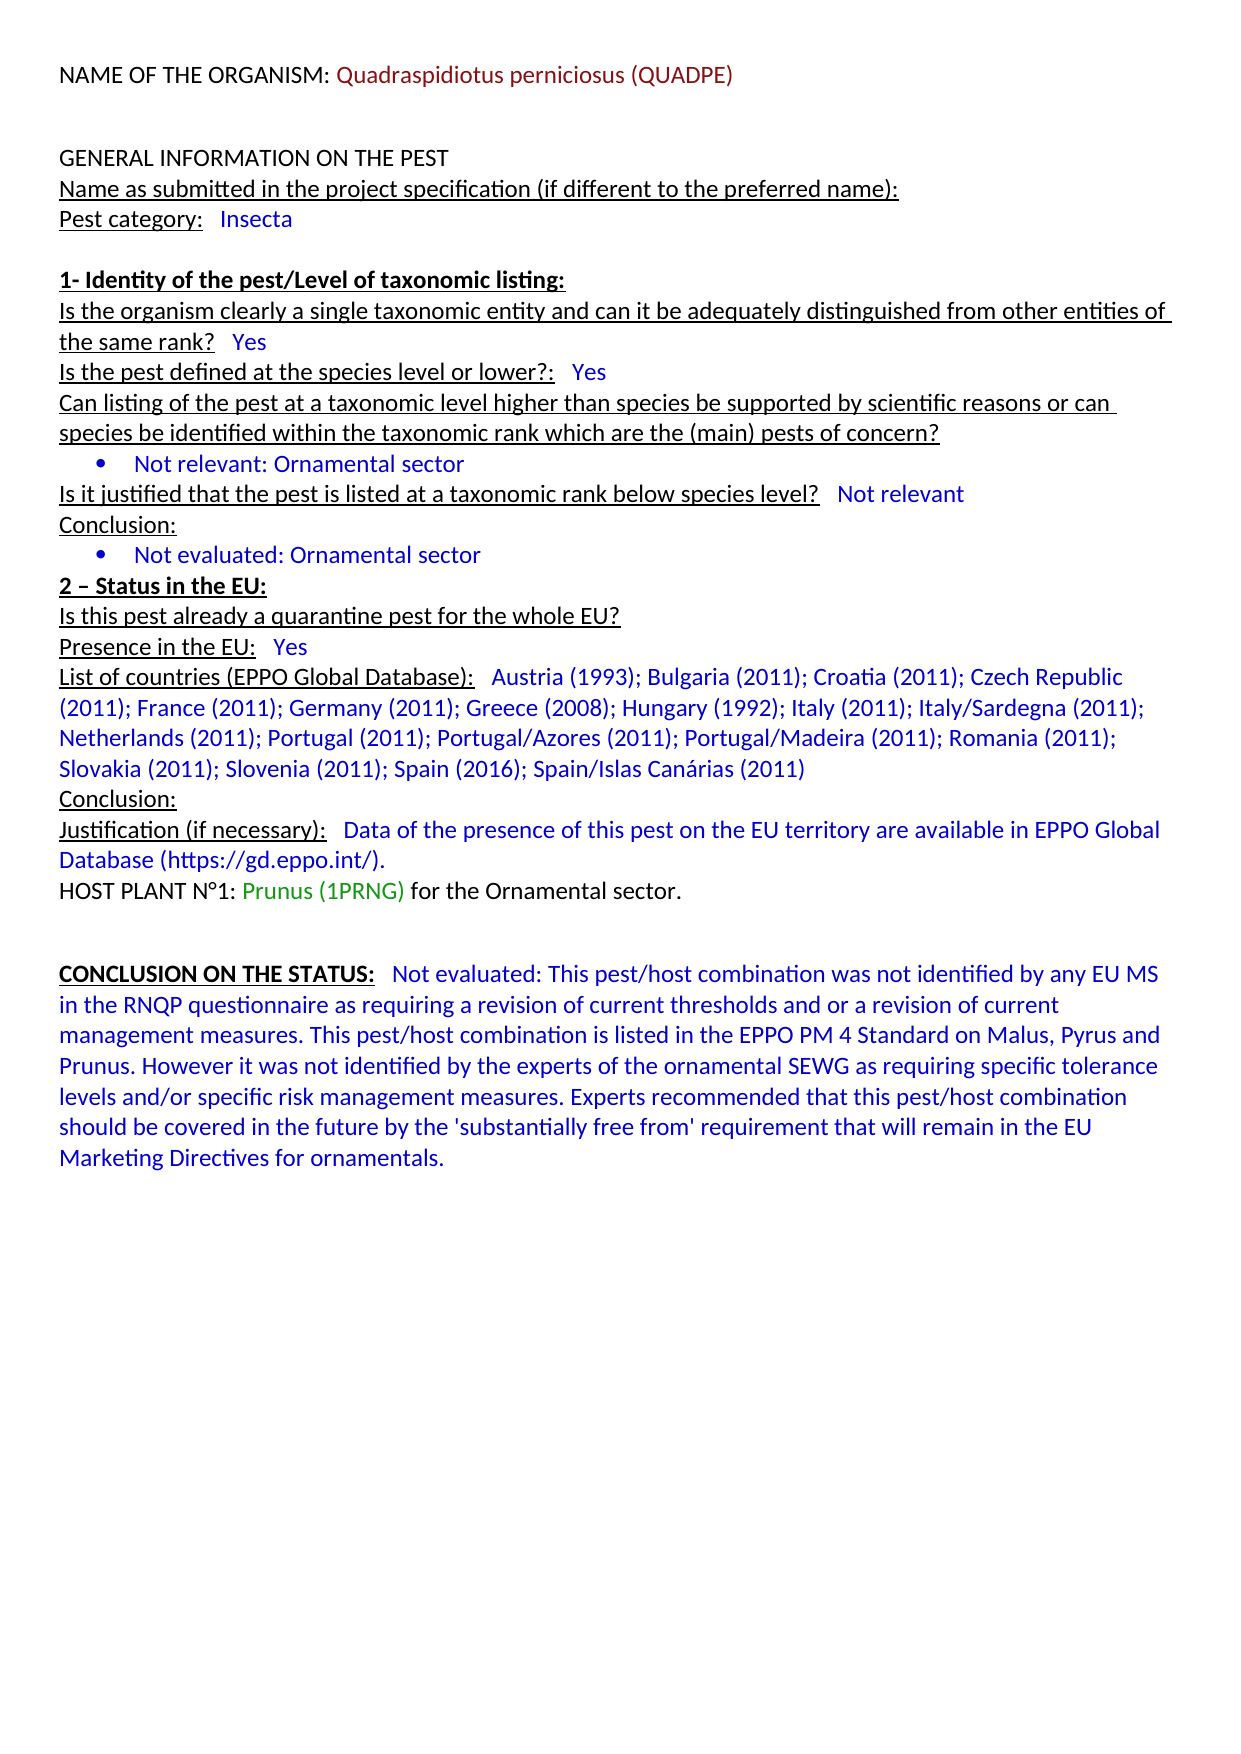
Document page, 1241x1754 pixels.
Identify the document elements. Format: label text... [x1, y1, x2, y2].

text GENERAL INFORMATION ON THE PEST [59, 142, 1181, 173]
text 2 – Status in the EU: Is this pest already a quarantine pest for the whole EU? Presence in the EU: Yes List of countries (EPPO Global Database): Austria (1993); Bulgaria (2011); Croatia (2011); Czech Republic (2011); France (2011); Germany (2011); Greece (2008); Hungary (1992); Italy (2011); Italy/Sardegna (2011); Netherlands (2011); Portugal (2011); Portugal/Azores (2011); Portugal/Madeira (2011); Romania (2011); Slovakia (2011); Slovenia (2011); Spain (2016); Spain/Islas Canárias (2011) Conclusion: Justification (if necessary): Data of the presence of this pest on the EU territory are available in EPPO Global Database (https://gd.eppo.int/). [59, 570, 1181, 875]
text CONCLUSION ON THE STATUS: Not evaluated: This pest/host combination was not identified by any EU MS in the RNQP questionnaire as requiring a revision of current thresholds and or a revision of current management measures. This pest/host combination is listed in the EPPO PM 4 Standard on Malus, Pyrus and Prunus. However it was not identified by the experts of the ornamental SEWG as requiring specific tolerance levels and/or specific risk management measures. Experts recommended that this pest/host combination should be covered in the future by the 'substantially free from' requirement that will remain in the EU Marketing Directives for ornamentals. [59, 958, 1181, 1172]
list Not evaluated: Ornamental sector [96, 539, 1181, 570]
text HOST PLANT N°1: Prunus (1PRNG) for the Ornamental sector. [59, 875, 1181, 906]
text Is it justified that the pest is listed at a taxonomic rank below species level? Not relevant Conclusion: [59, 478, 1181, 539]
text Name as submitted in the project specification (if different to the preferred name): Pest category: Insecta 1- Identity of the pest/Level of taxonomic listing: Is the organism clearly a single taxonomic entity and can it be adequately distinguished from other entities of the same rank? Yes Is the pest defined at the species level or lower?: Yes Can listing of the pest at a taxonomic level higher than species be supported by scientific reasons or can species be identified within the taxonomic rank which are the (main) pests of concern? [59, 173, 1181, 448]
text NAME OF THE ORGANISM: Quadraspidiotus perniciosus (QUADPE) [59, 59, 1181, 89]
list Not relevant: Ornamental sector [96, 448, 1181, 478]
